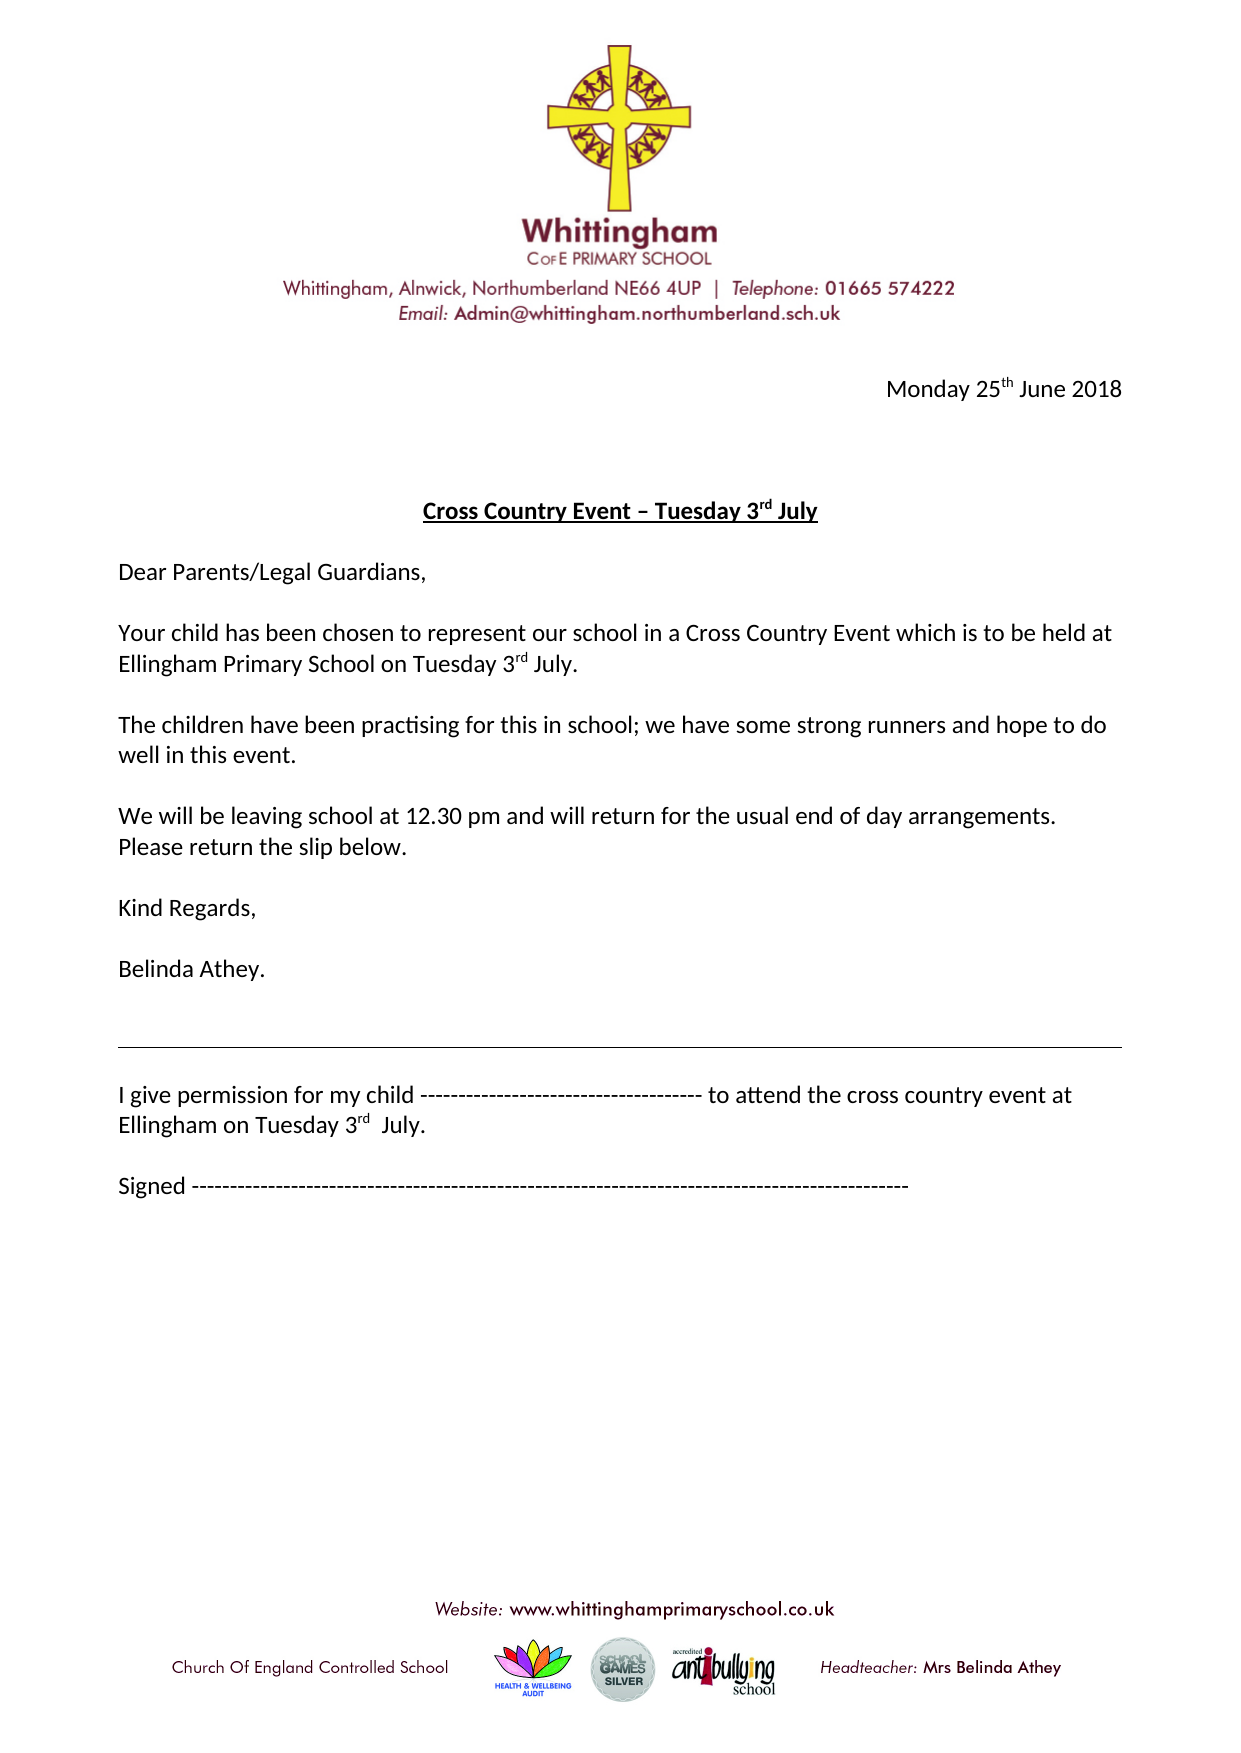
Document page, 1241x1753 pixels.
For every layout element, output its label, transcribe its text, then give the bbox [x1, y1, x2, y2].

text Signed ---------------------------------------------------------------------------------------------- [118, 1170, 1122, 1201]
picture [118, 1588, 1122, 1723]
text Your child has been chosen to represent our school in a Cross Country Event which is to be held at Ellingham Primary School on Tuesday 3rd July. [118, 617, 1122, 678]
text I give permission for my child ------------------------------------- to attend the cross country event at Ellingham on Tuesday 3rd July. [118, 1079, 1122, 1140]
text Kind Regards, [118, 892, 1122, 922]
text Monday 25th June 2018 [118, 373, 1122, 404]
text Cross Country Event – Tuesday 3rd July [118, 495, 1122, 526]
text Dear Parents/Legal Guardians, [118, 556, 1122, 587]
text We will be leaving school at 12.30 pm and will return for the usual end of day arrangements. Please return the slip below. [118, 800, 1122, 861]
text The children have been practising for this in school; we have some strong runners and hope to do well in this event. [118, 709, 1122, 770]
text Belinda Athey. [118, 953, 1122, 983]
picture [260, 29, 980, 343]
